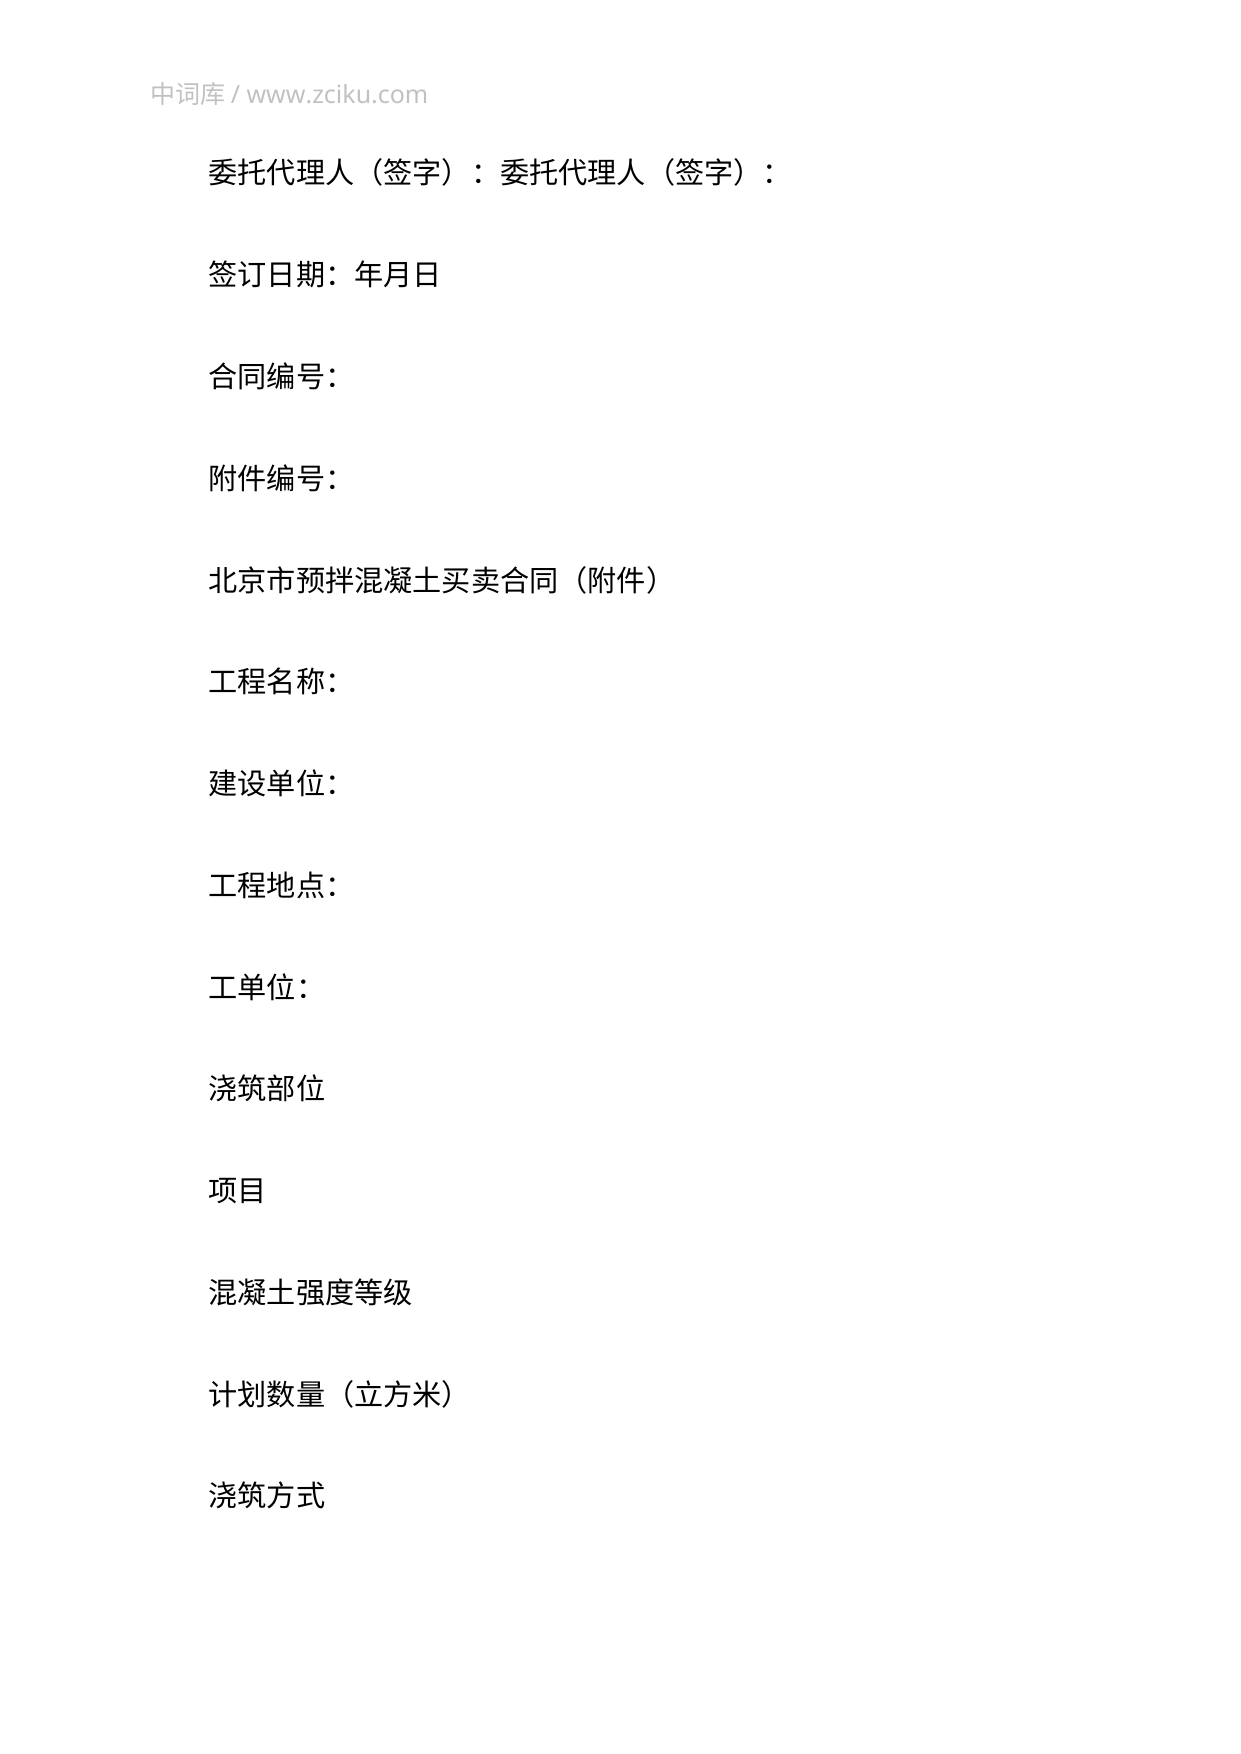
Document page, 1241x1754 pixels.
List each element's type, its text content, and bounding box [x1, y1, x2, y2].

text 委托代理人（签字）：委托代理人（签字）： [150, 150, 1090, 192]
text 附件编号： [150, 455, 1090, 498]
text 计划数量（立方米） [150, 1371, 1090, 1413]
text 建设单位： [150, 761, 1090, 803]
text 混凝土强度等级 [150, 1269, 1090, 1312]
text 工程名称： [150, 659, 1090, 701]
text 合同编号： [150, 353, 1090, 396]
text 工单位： [150, 964, 1090, 1006]
text 浇筑方式 [150, 1473, 1090, 1515]
text 签订日期：年月日 [150, 252, 1090, 294]
text 浇筑部位 [150, 1066, 1090, 1108]
text 工程地点： [150, 862, 1090, 905]
text 项目 [150, 1168, 1090, 1210]
text 北京市预拌混凝土买卖合同（附件） [150, 557, 1090, 599]
